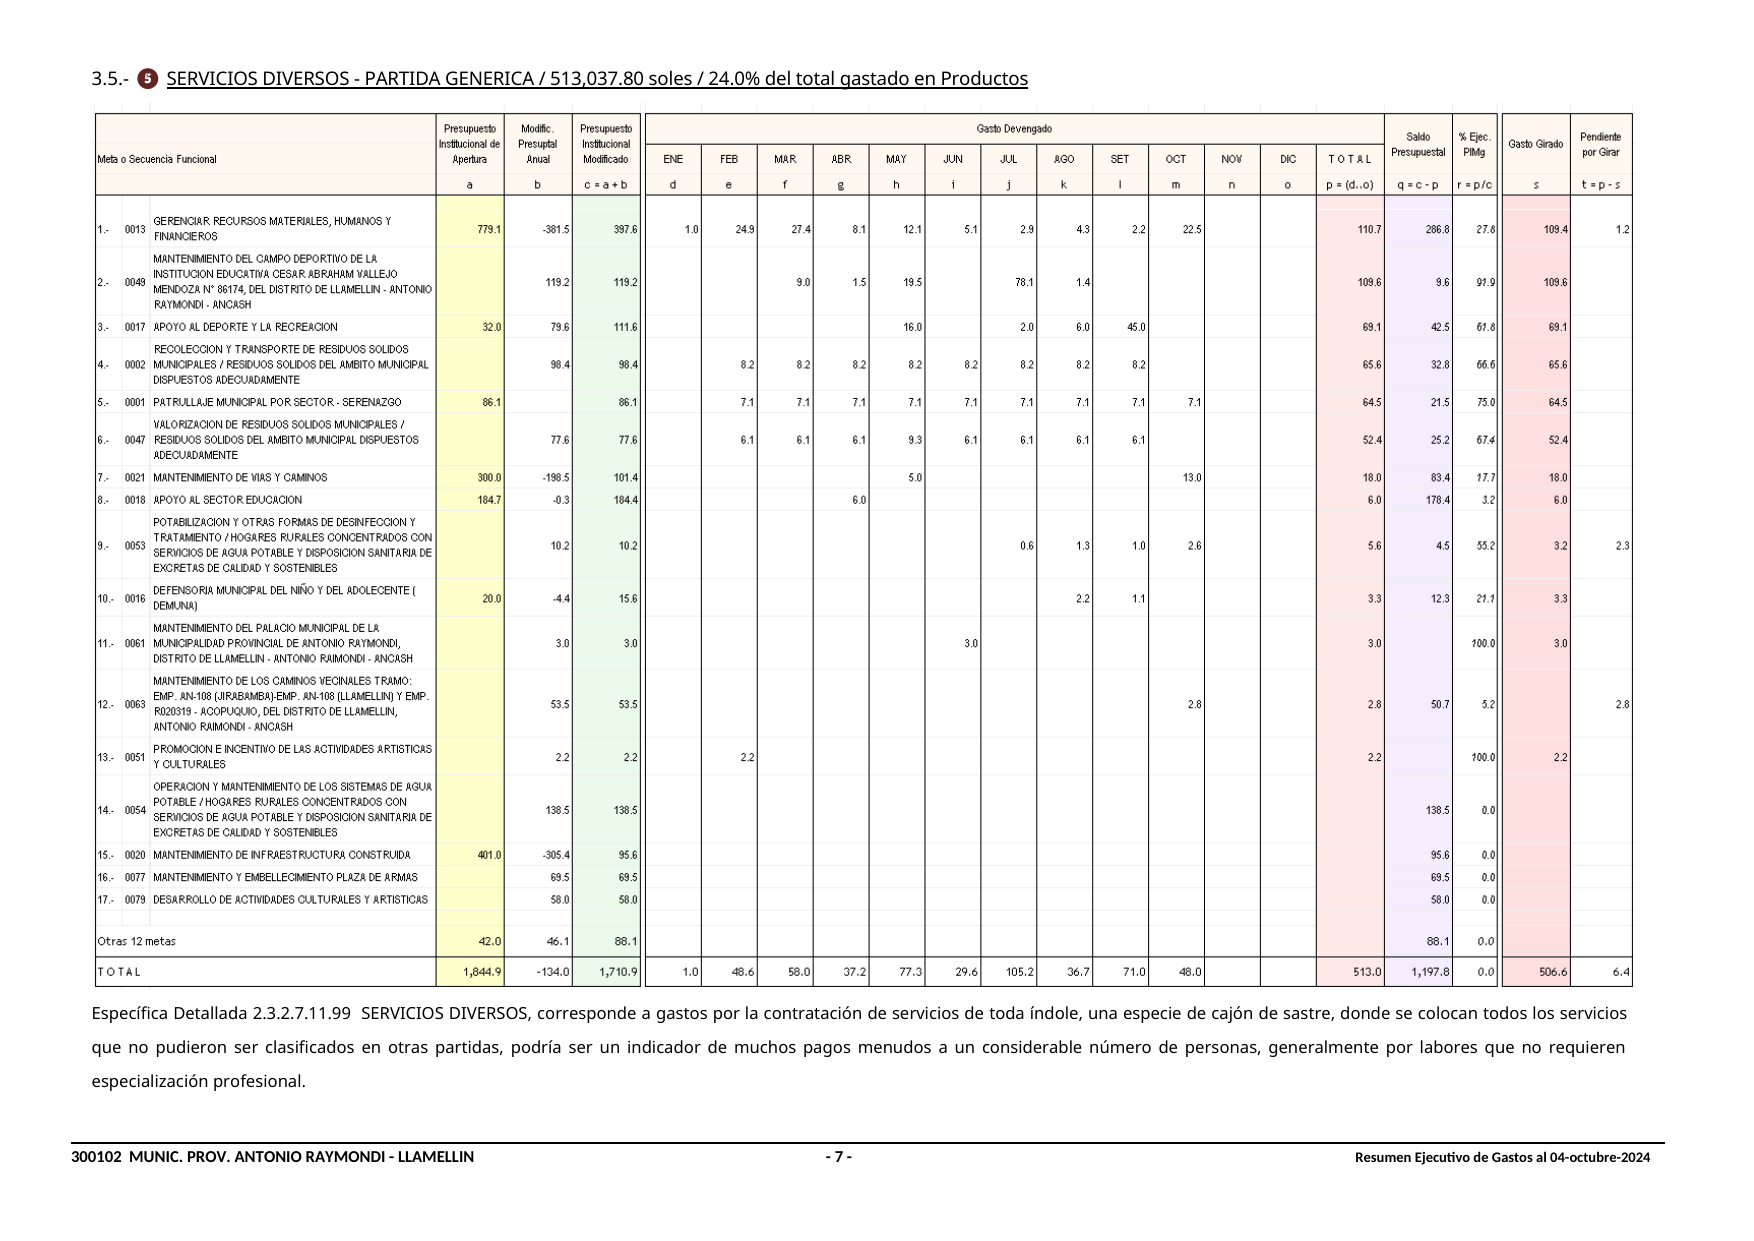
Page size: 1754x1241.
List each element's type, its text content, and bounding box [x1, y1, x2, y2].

table_header 3.5.- ❺ SERVICIOS DIVERSOS - PARTIDA GENERICA / 513,037.80 soles / 24.0% del total gastado en Productos Específica Detallada 2.3.2.7.11.99 SERVICIOS DIVERSOS, corresponde a gastos por la contratación de servicios de toda índole, una especie de cajón de sastre, donde se colocan todos los servicios que no pudieron ser clasificados en otras partidas, podría ser un indicador de muchos pagos menudos a un considerable número de personas, generalmente por labores que no requieren especialización profesional. [71, 59, 1650, 1106]
picture [91, 103, 1637, 990]
